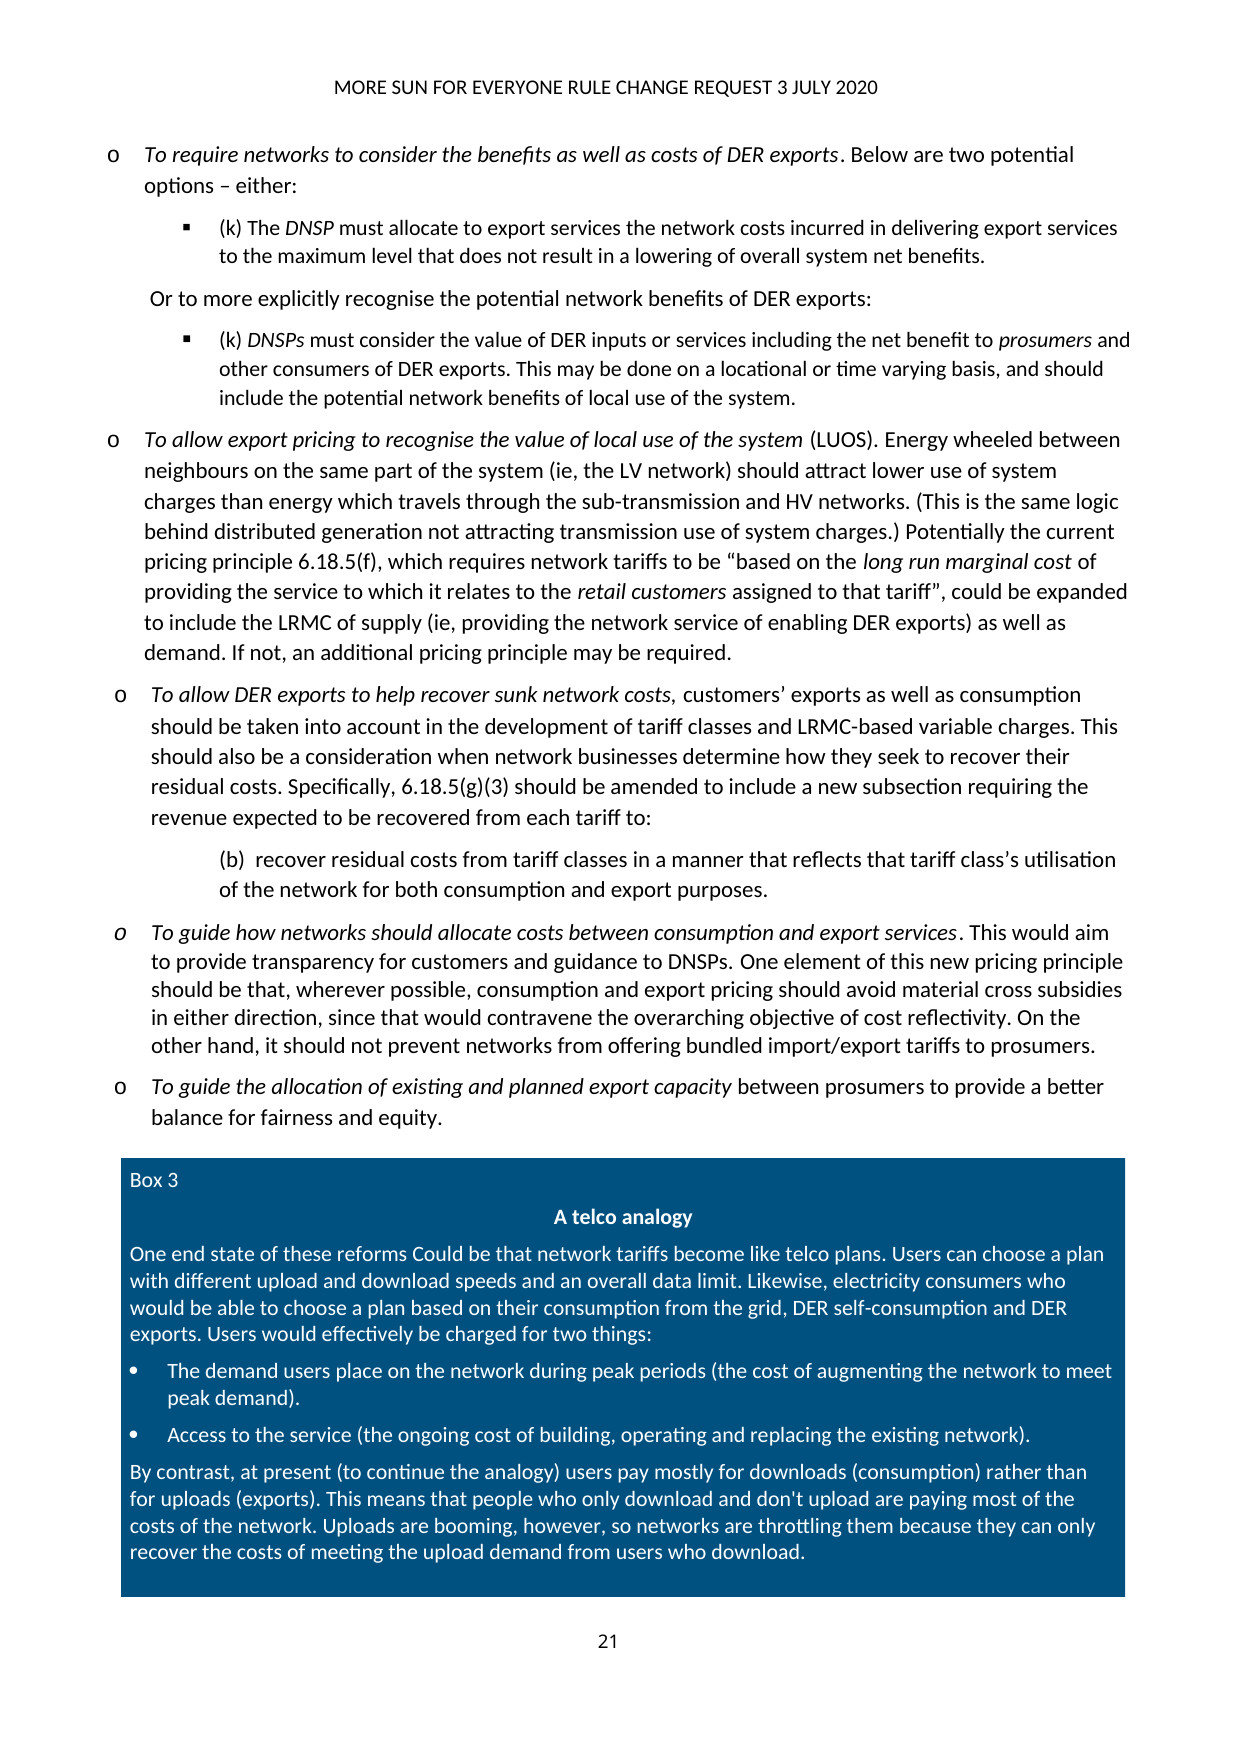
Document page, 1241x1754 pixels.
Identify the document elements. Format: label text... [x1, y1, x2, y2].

text Or to more explicitly recognise the potential network benefits of DER exports: [149, 284, 1134, 312]
list To guide how networks should allocate costs between consumption and export services. This would aim to provide transparency for customers and guidance to DNSPs. One element of this new pricing principle should be that, wherever possible, consumption and export pricing should avoid material cross subsidies in either direction, since that would contravene the overarching objective of cost reflectivity. On the other hand, it should not prevent networks from offering bundled import/export tariffs to prosumers. [113, 918, 1134, 1059]
list To guide the allocation of existing and planned export capacity between prosumers to provide a better balance for fairness and equity. [113, 1072, 1134, 1131]
list (k) The DNSP must allocate to export services the network costs incurred in delivering export services to the maximum level that does not result in a lowering of overall system net benefits. [181, 214, 1134, 269]
list To require networks to consider the benefits as well as costs of DER exports. Below are two potential options – either: [106, 140, 1134, 199]
list To allow DER exports to help recover sunk network costs, customers’ exports as well as consumption should be taken into account in the development of tariff classes and LRMC-based variable charges. This should also be a consideration when network businesses determine how they seek to recover their residual costs. Specifically, 6.18.5(g)(3) should be amended to include a new subsection requiring the revenue expected to be recovered from each tariff to: [113, 681, 1134, 831]
list (k) DNSPs must consider the value of DER inputs or services including the net benefit to prosumers and other consumers of DER exports. This may be done on a locational or time varying basis, and should include the potential network benefits of local use of the system. [181, 327, 1134, 411]
list (b) recover residual costs from tariff classes in a manner that reflects that tariff class’s utilisation of the network for both consumption and export purposes. [219, 845, 1134, 903]
list To allow export pricing to recognise the value of local use of the system (LUOS). Energy wheeled between neighbours on the same part of the system (ie, the LV network) should attract lower use of system charges than energy which travels through the sub-transmission and HV networks. (This is the same logic behind distributed generation not attracting transmission use of system charges.) Potentially the current pricing principle 6.18.5(f), which requires network tariffs to be “based on the long run marginal cost of providing the service to which it relates to the retail customers assigned to that tariff”, could be expanded to include the LRMC of supply (ie, providing the network service of enabling DER exports) as well as demand. If not, an additional pricing principle may be required. [106, 425, 1134, 666]
